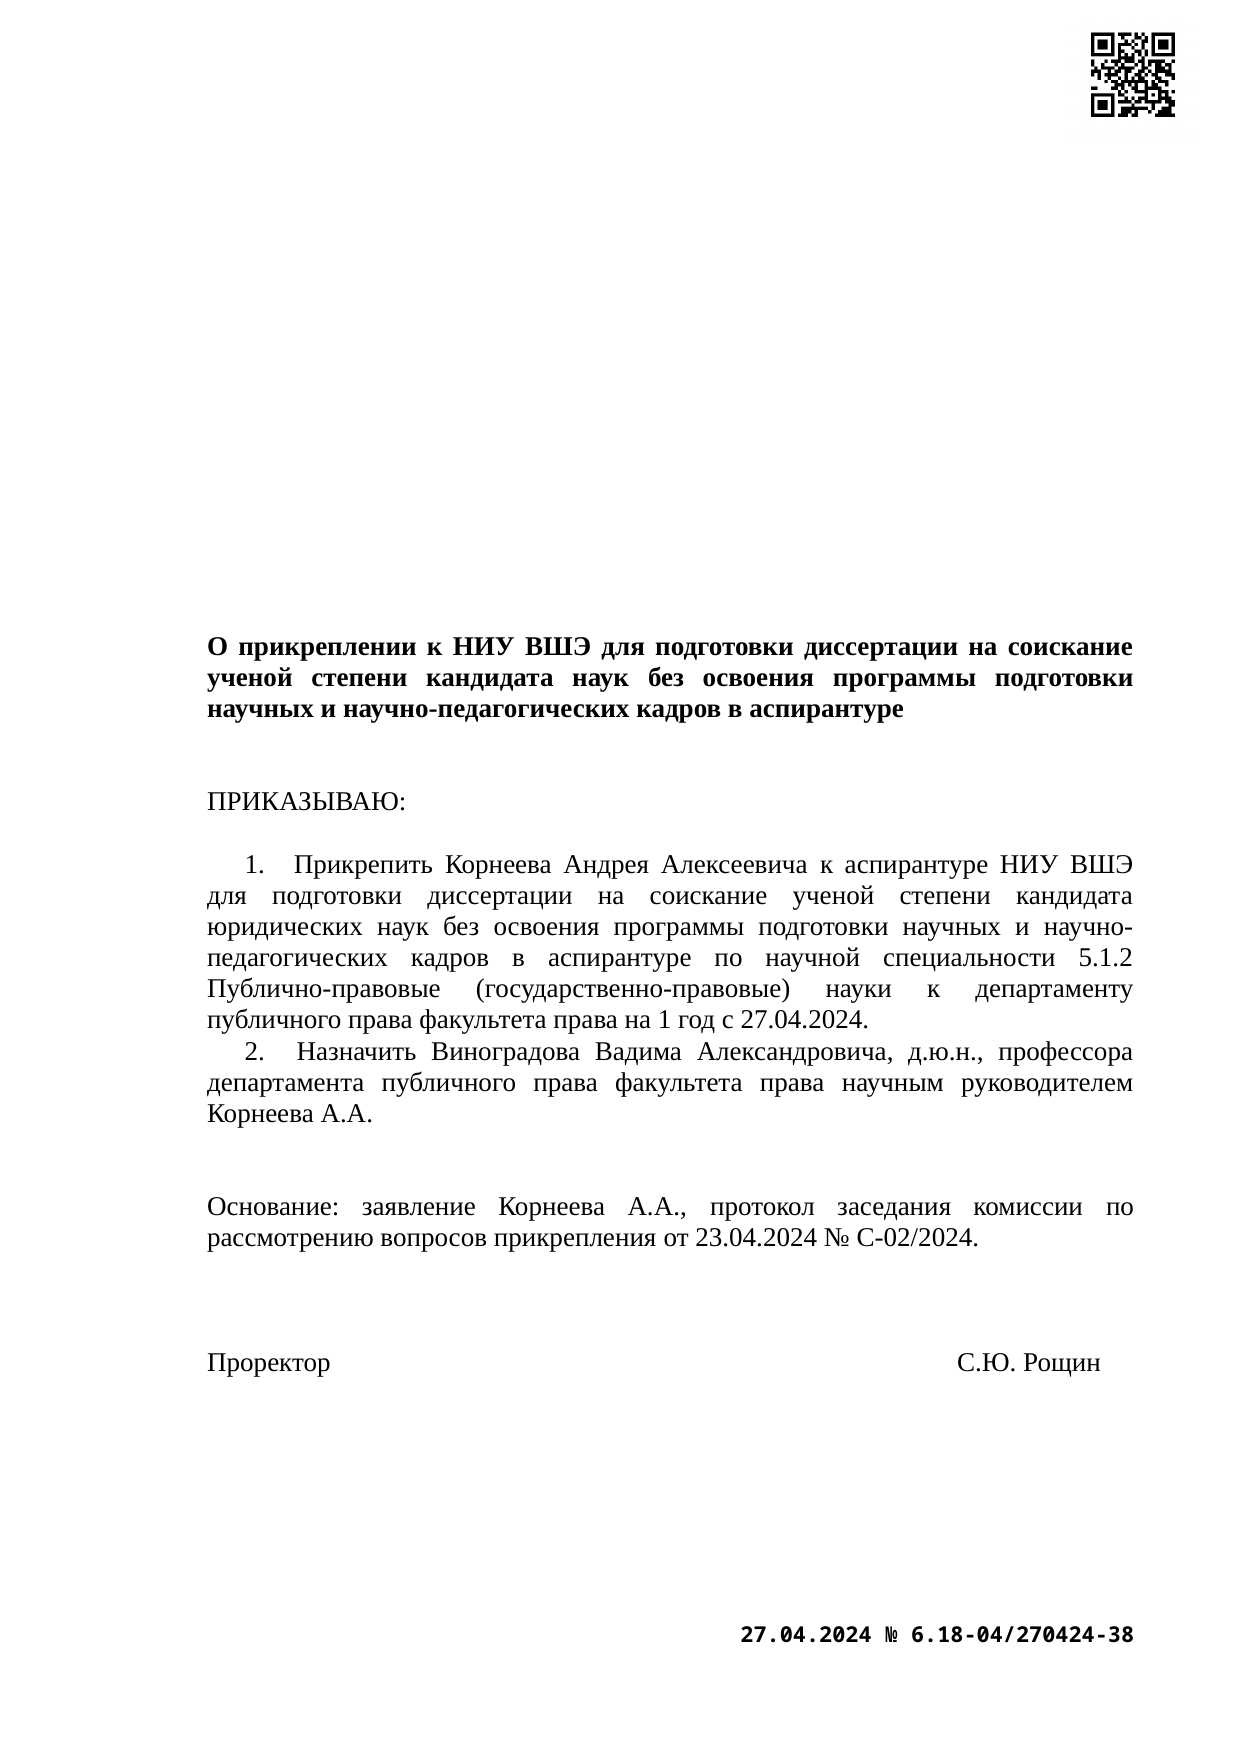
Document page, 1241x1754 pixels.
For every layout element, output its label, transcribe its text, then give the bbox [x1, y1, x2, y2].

list Назначить Виноградова Вадима Александровича, д.ю.н., профессора департамента публичного права факультета права научным руководителем Корнеева А.А. [207, 1034, 1134, 1128]
text О прикреплении к НИУ ВШЭ для подготовки диссертации на соискание ученой степени кандидата наук без освоения программы подготовки научных и научно-педагогических кадров в аспирантуре [207, 630, 1134, 723]
text ПРИКАЗЫВАЮ: [207, 785, 1134, 817]
text Проректор С.Ю. Рощин [207, 1346, 1134, 1377]
picture [1070, 19, 1194, 144]
text Основание: заявление Корнеева А.А., протокол заседания комиссии по рассмотрению вопросов прикрепления от 23.04.2024 № С-02/2024. [207, 1190, 1134, 1253]
list Прикрепить Корнеева Андрея Алексеевича к аспирантуре НИУ ВШЭ для подготовки диссертации на соискание ученой степени кандидата юридических наук без освоения программы подготовки научных и научно-педагогических кадров в аспирантуре по научной специальности 5.1.2 Публично-правовые (государственно-правовые) науки к департаменту публичного права факультета права на 1 год с 27.04.2024. [207, 848, 1134, 1034]
